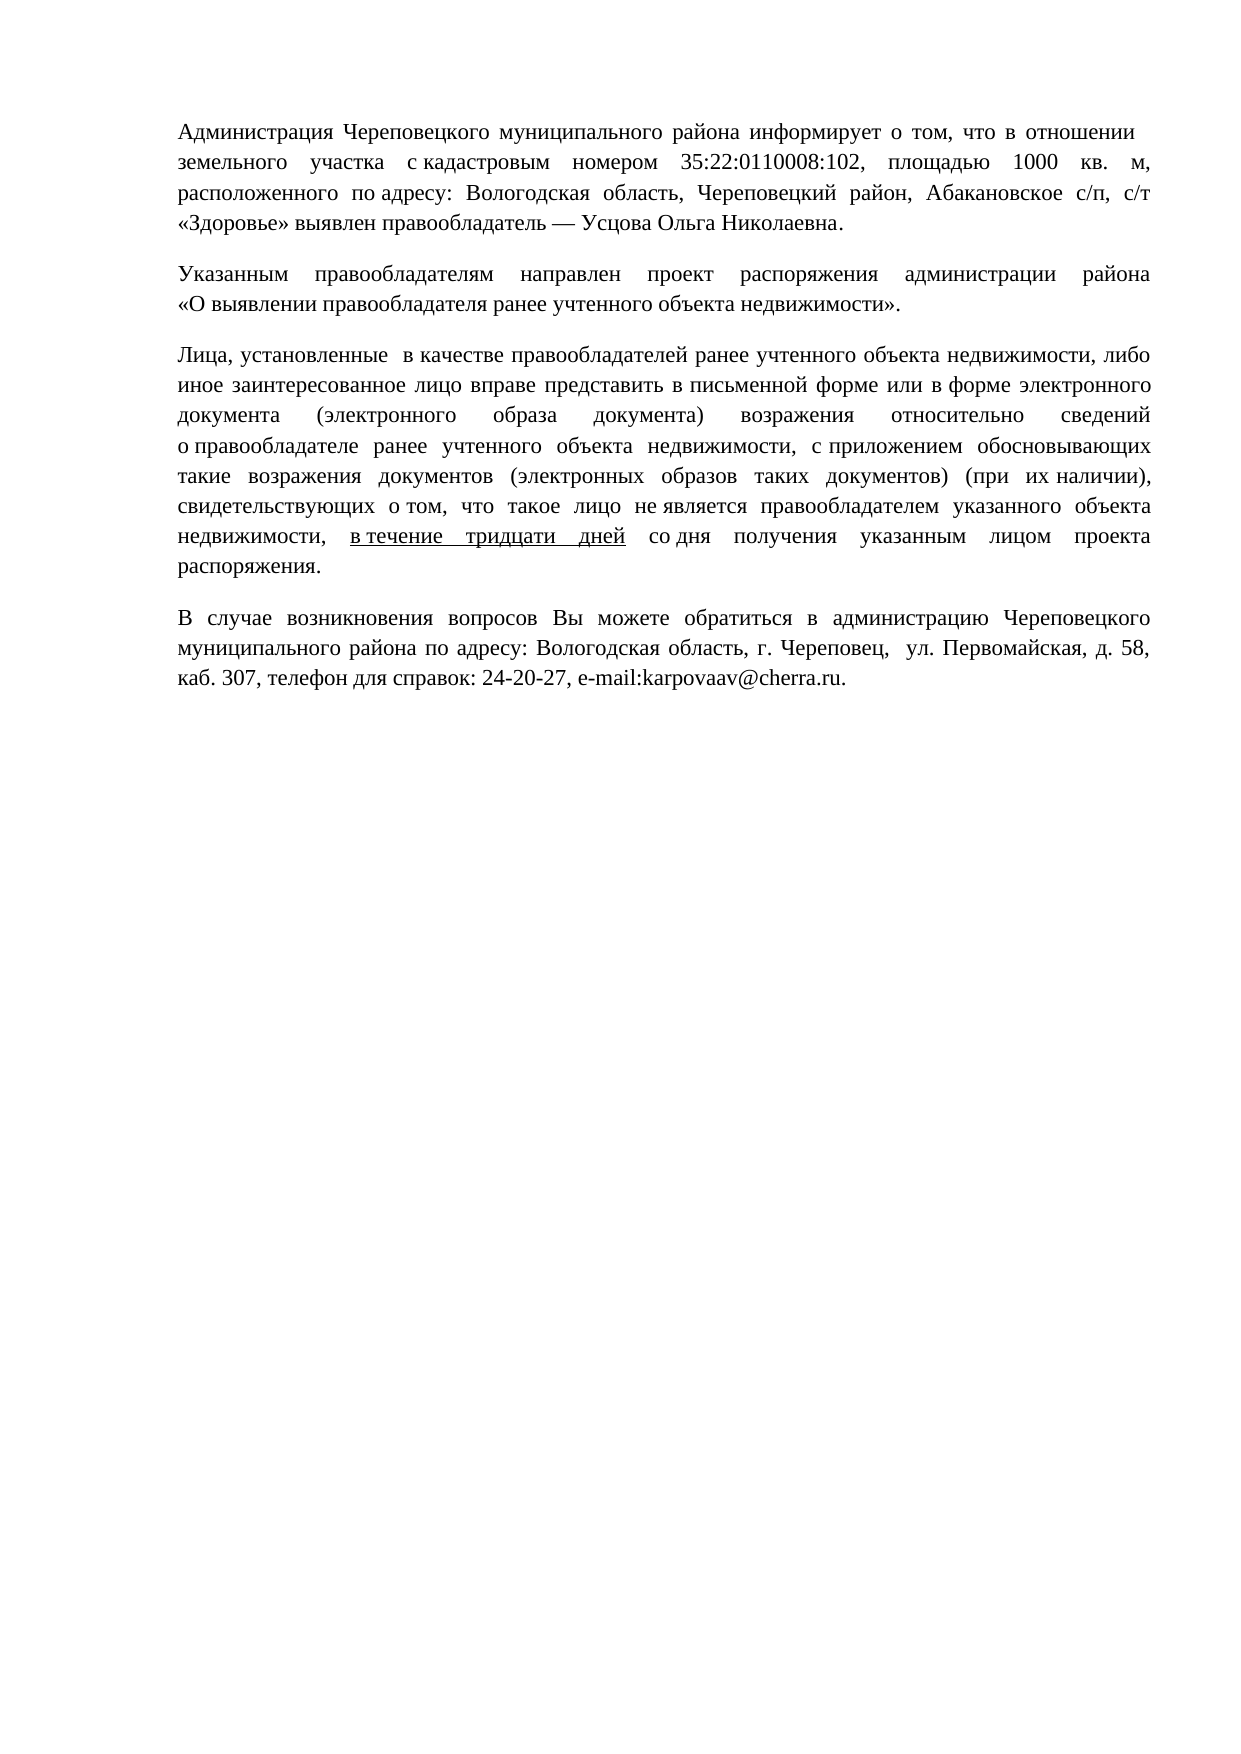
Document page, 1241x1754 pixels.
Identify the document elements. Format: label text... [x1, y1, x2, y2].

text Администрация Череповецкого муниципального района информирует о том, что в отношении земельного участка с кадастровым номером 35:22:0110008:102, площадью 1000 кв. м, расположенного по адресу: Вологодская область, Череповецкий район, Абакановское с/п, с/т «Здоровье» выявлен правообладатель — Усцова Ольга Николаевна. [177, 118, 1152, 235]
text Лица, установленные в качестве правообладателей ранее учтенного объекта недвижимости, либо иное заинтересованное лицо вправе представить в письменной форме или в форме электронного документа (электронного образа документа) возражения относительно сведений о правообладателе ранее учтенного объекта недвижимости, с приложением обосновывающих такие возражения документов (электронных образов таких документов) (при их наличии), свидетельствующих о том, что такое лицо не является правообладателем указанного объекта недвижимости, в течение тридцати дней со дня получения указанным лицом проекта распоряжения. [177, 341, 1152, 579]
text Указанным правообладателям направлен проект распоряжения администрации района «О выявлении правообладателя ранее учтенного объекта недвижимости». [177, 260, 1152, 316]
text В случае возникновения вопросов Вы можете обратиться в администрацию Череповецкого муниципального района по адресу: Вологодская область, г. Череповец, ул. Первомайская, д. 58, каб. 307, телефон для справок: 24-20-27, e-mail:karpovaav@cherra.ru. [177, 603, 1152, 690]
